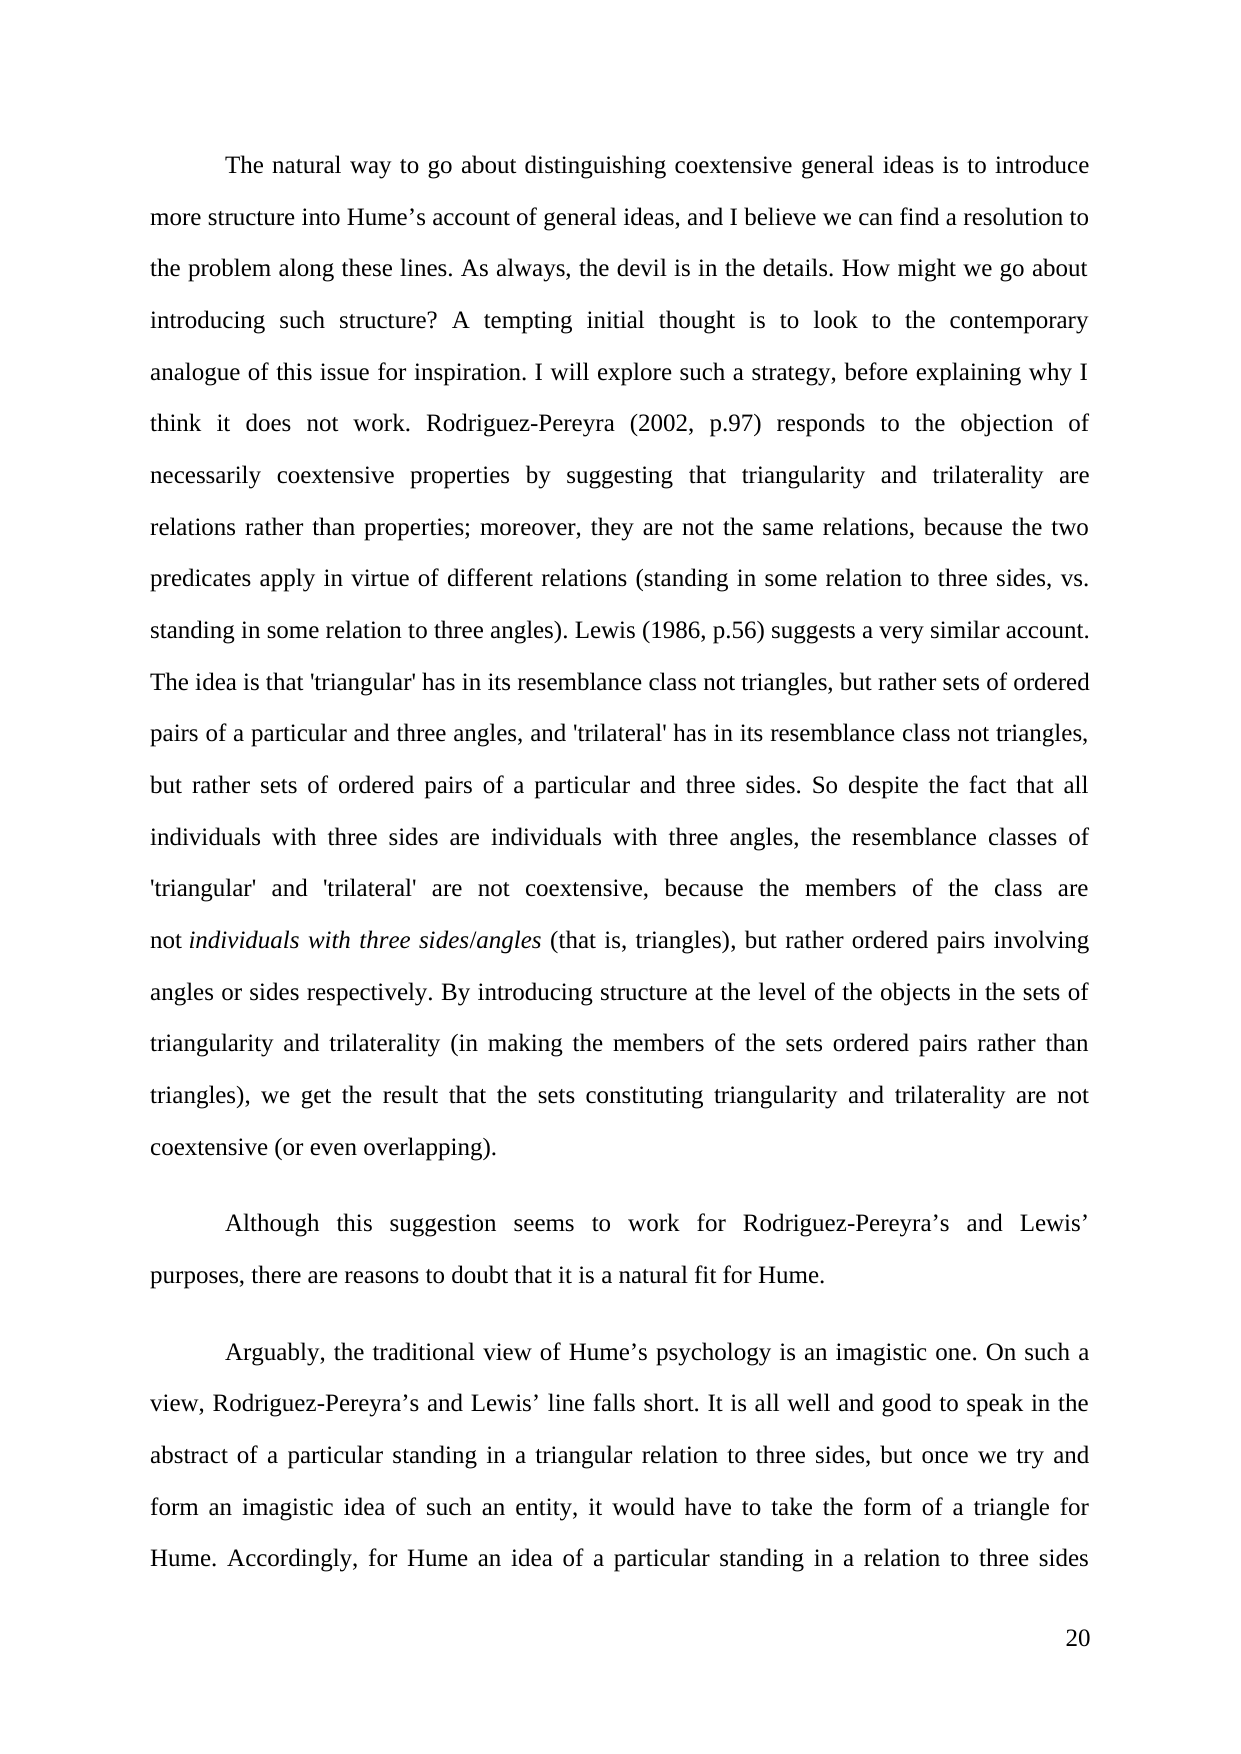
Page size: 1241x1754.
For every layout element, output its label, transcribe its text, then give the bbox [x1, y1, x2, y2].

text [150, 1337, 1090, 1572]
text Although this suggestion seems to work for Rodriguez-Pereyra’s and Lewis’ purposes, there are reasons to doubt that it is a natural fit for Hume. [150, 1208, 1090, 1289]
text The natural way to go about distinguishing coextensive general ideas is to introduce more structure into Hume’s account of general ideas, and I believe we can find a resolution to the problem along these lines. As always, the devil is in the details. How might we go about introducing such structure? A tempting initial thought is to look to the contemporary analogue of this issue for inspiration. I will explore such a strategy, before explaining why I think it does not work. Rodriguez-Pereyra (2002, p.97) responds to the objection of necessarily coextensive properties by suggesting that triangularity and trilaterality are relations rather than properties; moreover, they are not the same relations, because the two predicates apply in virtue of different relations (standing in some relation to three sides, vs. standing in some relation to three angles). Lewis (1986, p.56) suggests a very similar account. The idea is that 'triangular' has in its resemblance class not triangles, but rather sets of ordered pairs of a particular and three angles, and 'trilateral' has in its resemblance class not triangles, but rather sets of ordered pairs of a particular and three sides. So despite the fact that all individuals with three sides are individuals with three angles, the resemblance classes of 'triangular' and 'trilateral' are not coextensive, because the members of the class are not individuals with three sides/angles (that is, triangles), but rather ordered pairs involving angles or sides respectively. By introducing structure at the level of the objects in the sets of triangularity and trilaterality (in making the members of the sets ordered pairs rather than triangles), we get the result that the sets constituting triangularity and trilaterality are not coextensive (or even overlapping). [150, 150, 1090, 1160]
